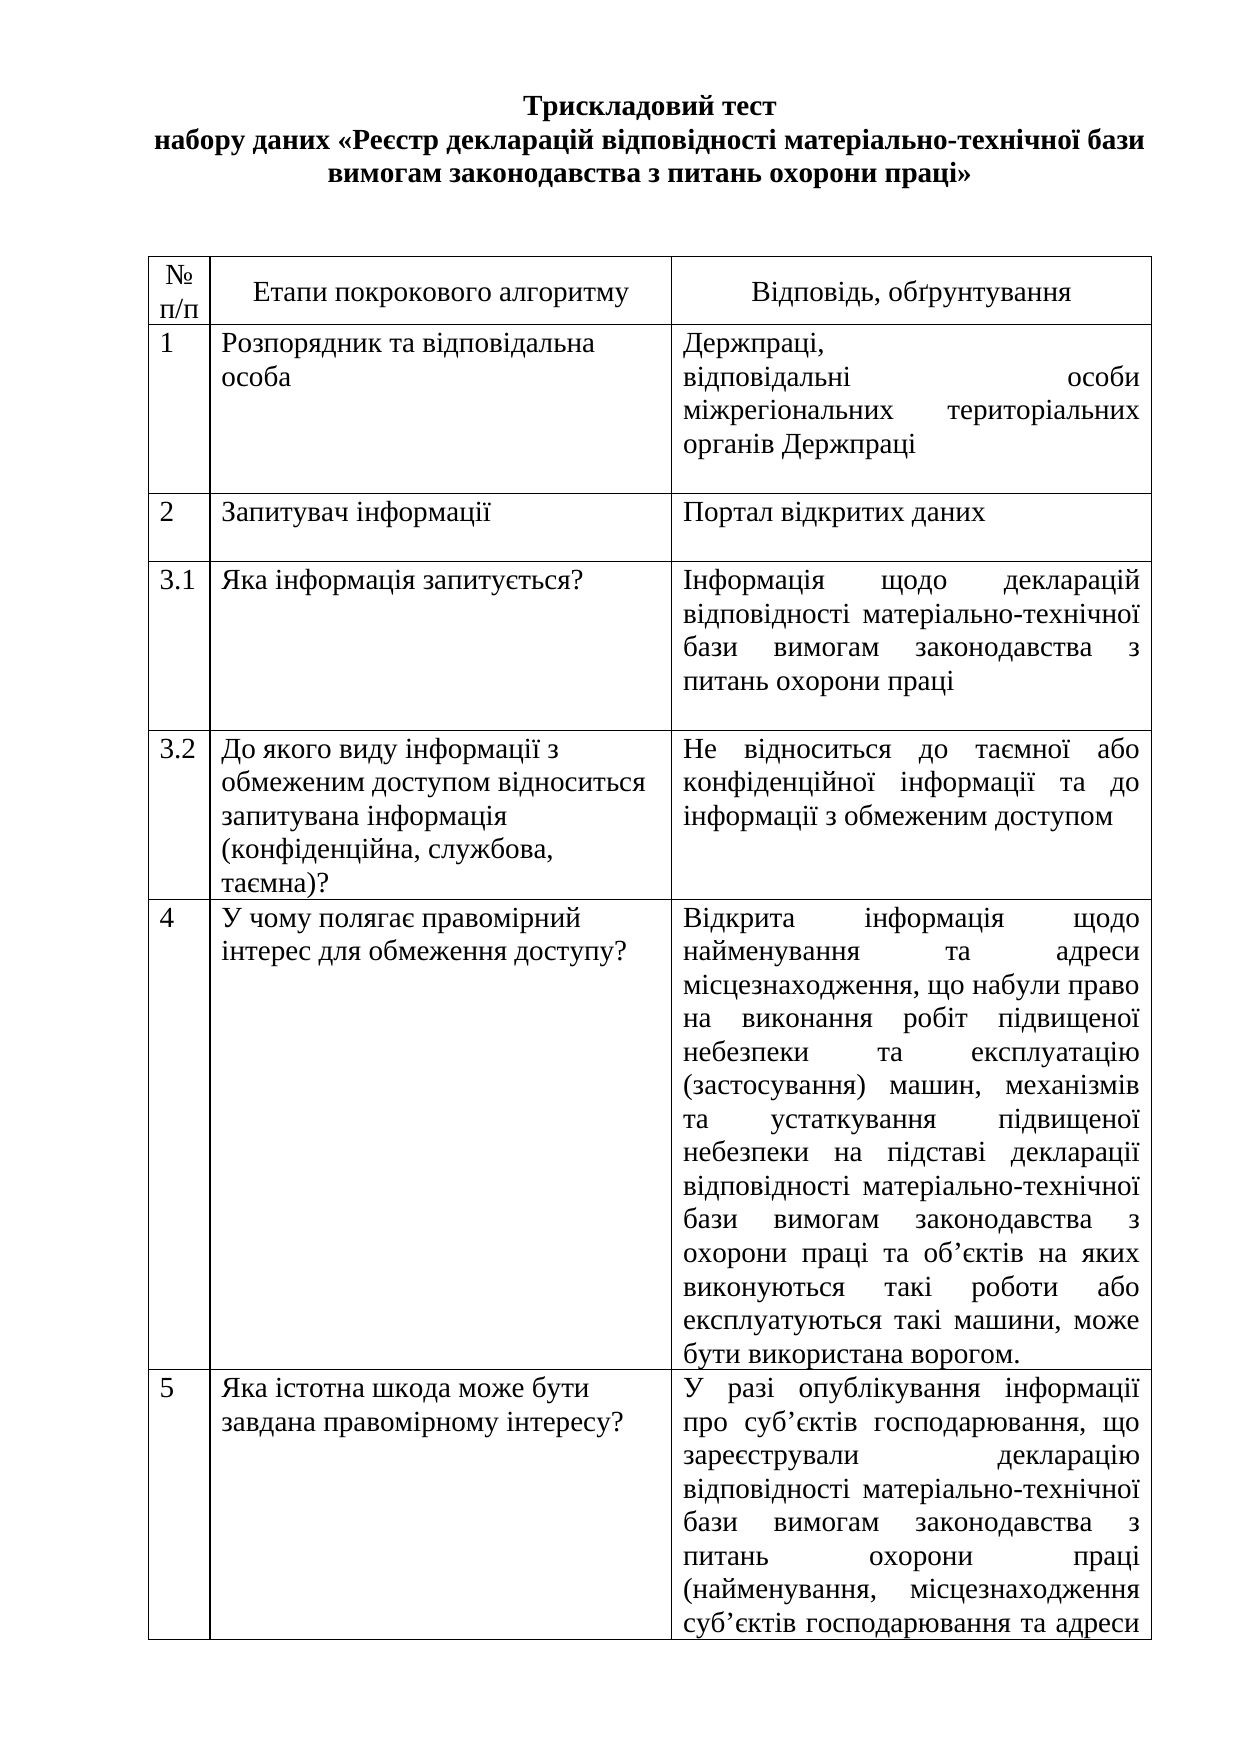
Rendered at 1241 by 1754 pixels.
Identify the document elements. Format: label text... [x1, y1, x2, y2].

table_cell Не відноситься до таємної або конфіденційної інформації та до інформації з обмеженим доступом [672, 731, 1151, 899]
table_cell Відкрита інформація щодо найменування та адреси місцезнаходження, що набули право на виконання робіт підвищеної небезпеки та експлуатацію (застосування) машин, механізмів та устаткування підвищеної небезпеки на підставі декларації відповідності матеріально-технічної бази вимогам законодавства з охорони праці та об’єктів на яких виконуються такі роботи або експлуатуються такі машини, може бути використана ворогом. [672, 900, 1151, 1369]
table_cell Інформація щодо декларацій відповідності матеріально-технічної бази вимогам законодавства з питань охорони праці [672, 562, 1151, 730]
table_cell До якого виду інформації з обмеженим доступом відноситься запитувана інформація (конфіденційна, службова, таємна)? [211, 731, 671, 899]
table_cell 2 [149, 494, 209, 561]
table_cell 3.2 [149, 731, 209, 899]
table_cell Розпорядник та відповідальна особа [211, 325, 671, 493]
table_cell Держпраці, відповідальні особи міжрегіональних територіальних органів Держпраці [672, 325, 1151, 493]
table_cell 1 [149, 325, 209, 493]
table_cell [672, 1370, 1151, 1639]
table_cell 4 [149, 900, 209, 1369]
table_cell У чому полягає правомірний інтерес для обмеження доступу? [211, 900, 671, 1369]
table_cell Портал відкритих даних [672, 494, 1151, 561]
table_header № п/п [149, 257, 209, 324]
table_header Відповідь, обґрунтування [672, 257, 1151, 324]
table_header Етапи покрокового алгоритму [211, 257, 671, 324]
table_cell 5 [149, 1370, 209, 1639]
text Трискладовий тест [148, 88, 1152, 122]
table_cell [211, 1370, 671, 1639]
text набору даних «Реєстр декларацій відповідності матеріально-технічної бази вимогам законодавства з питань охорони праці» [148, 122, 1152, 189]
table_cell Запитувач інформації [211, 494, 671, 561]
table_cell Яка інформація запитується? [211, 562, 671, 730]
table_cell 3.1 [149, 562, 209, 730]
